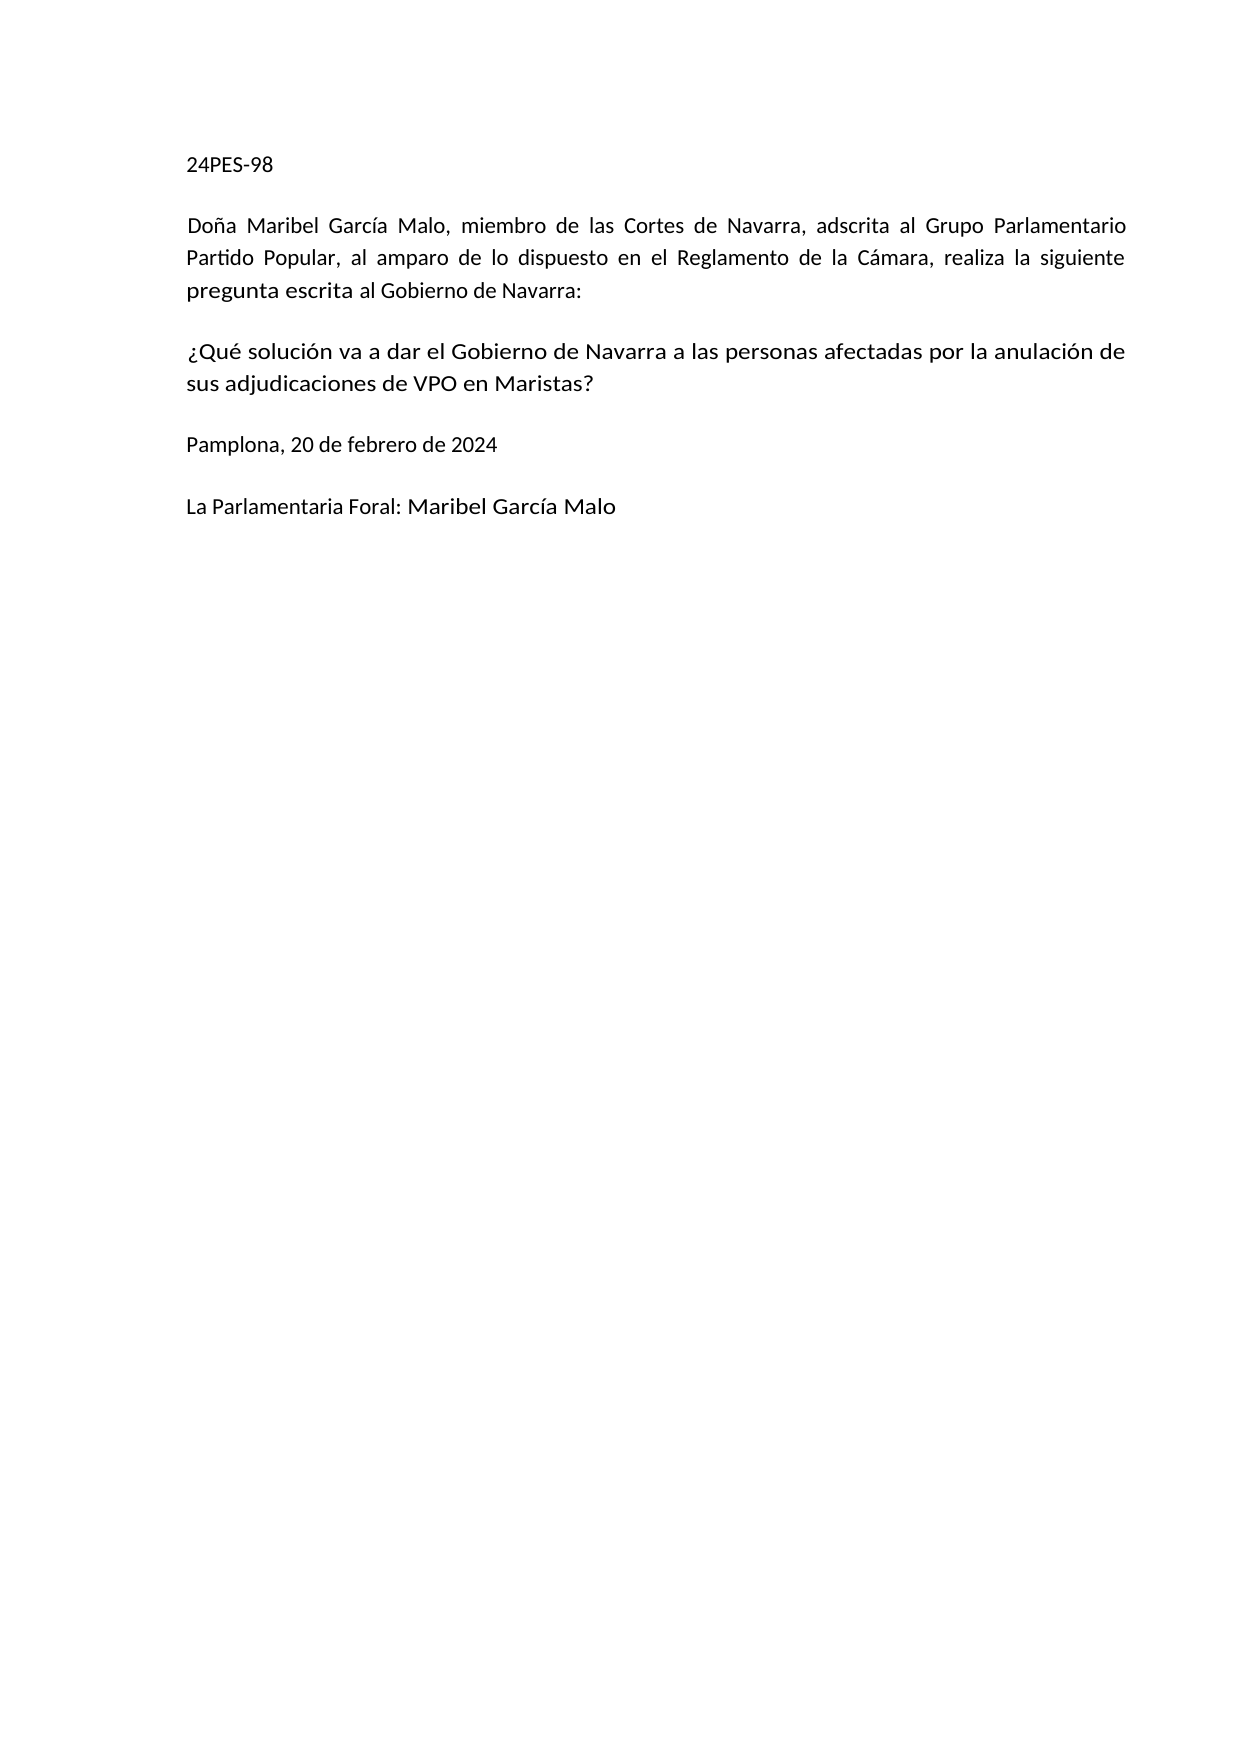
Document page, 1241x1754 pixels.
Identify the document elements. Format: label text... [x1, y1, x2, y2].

text Pamplona, 20 de febrero de 2024 [112, 431, 1128, 459]
text La Parlamentaria Foral: Maribel García Malo [112, 492, 1128, 520]
text Doña Maribel García Malo, miembro de las Cortes de Navarra, adscrita al Grupo Parlamentario Partido Popular, al amparo de lo dispuesto en el Reglamento de la Cámara, realiza la siguiente pregunta escrita al Gobierno de Navarra: [186, 211, 1128, 304]
text ¿Qué solución va a dar el Gobierno de Navarra a las personas afectadas por la anulación de sus adjudicaciones de VPO en Maristas? [186, 337, 1128, 397]
text 24PES-98 [112, 150, 1128, 178]
